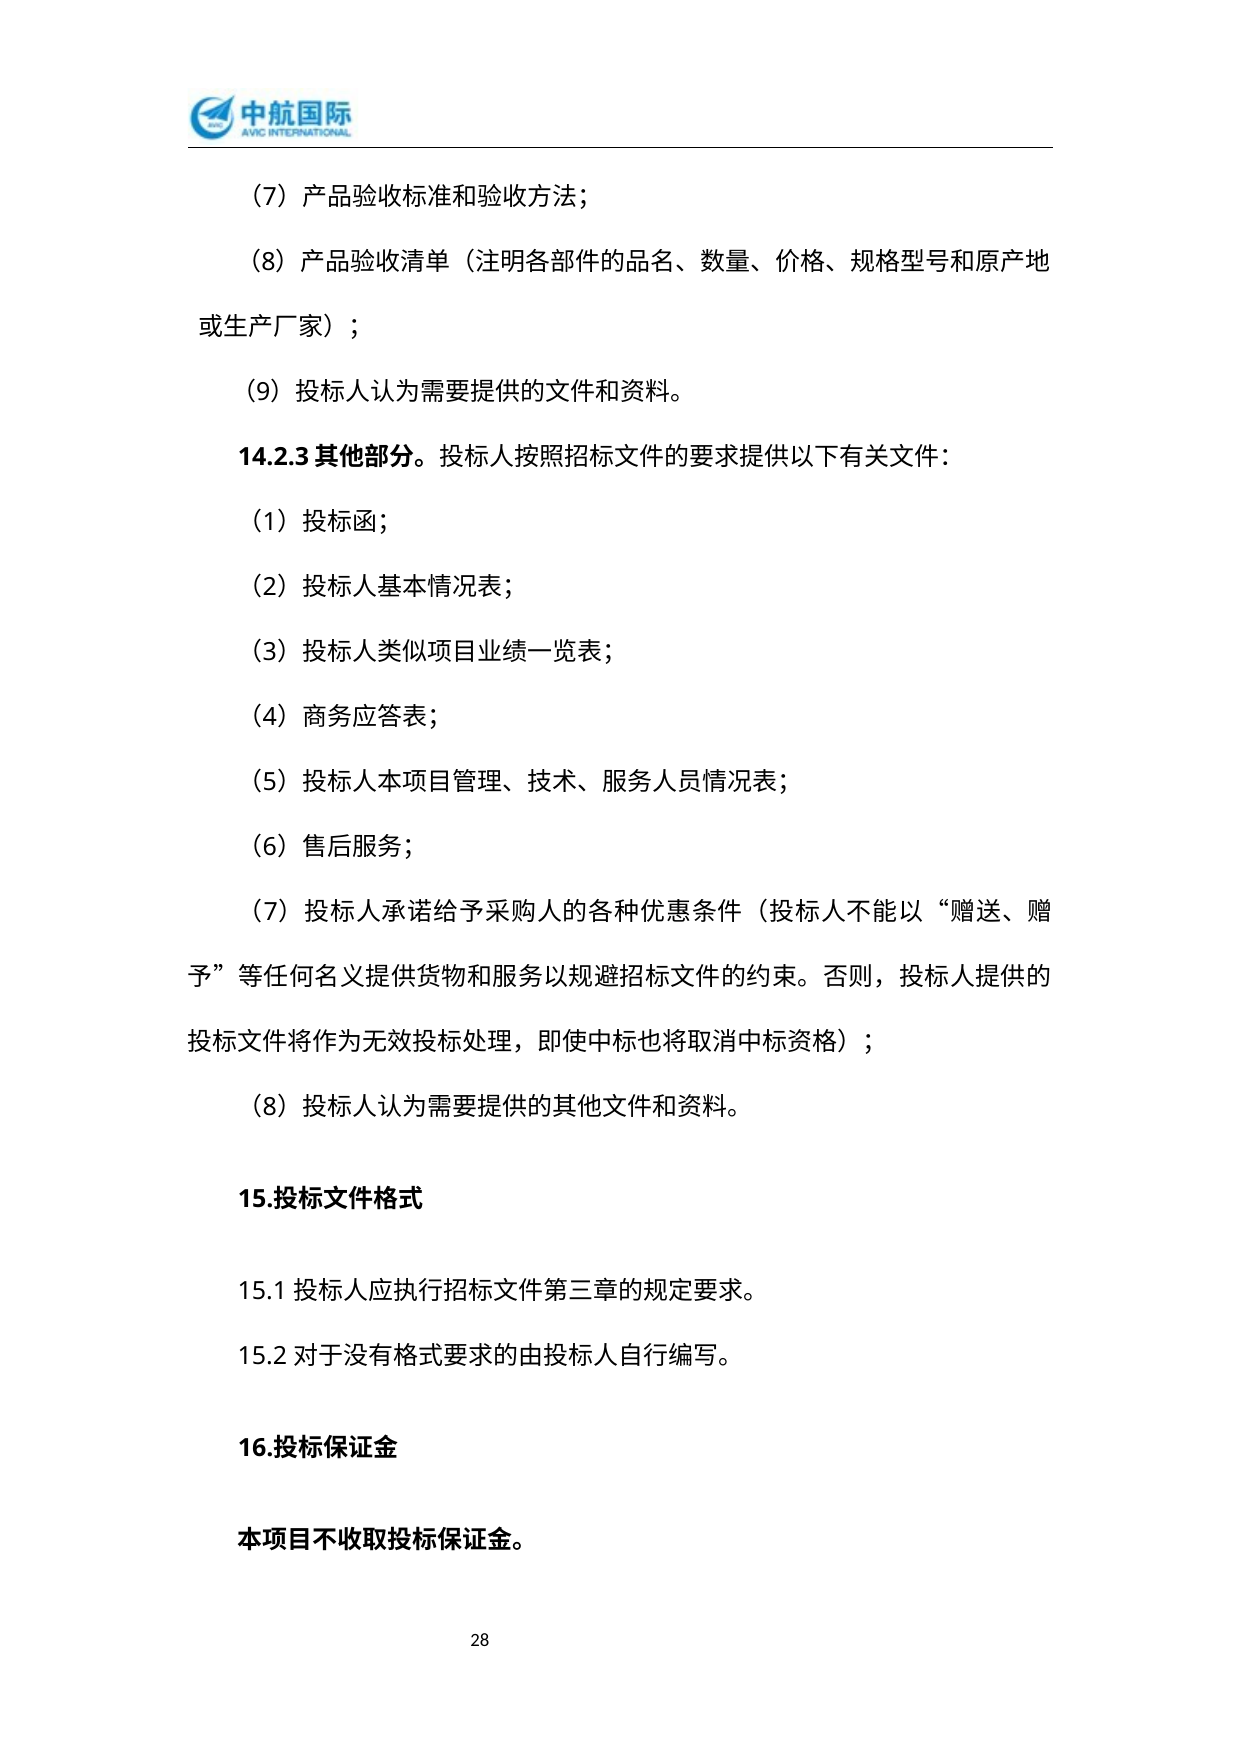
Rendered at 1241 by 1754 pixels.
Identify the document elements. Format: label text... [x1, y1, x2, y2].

picture [187, 88, 359, 145]
subtitle 15.投标文件格式 [187, 1164, 1053, 1229]
text （7）产品验收标准和验收方法； [187, 162, 1053, 227]
text （7）投标人承诺给予采购人的各种优惠条件（投标人不能以“赠送、赠予”等任何名义提供货物和服务以规避招标文件的约束。否则，投标人提供的投标文件将作为无效投标处理，即使中标也将取消中标资格）； [187, 877, 1053, 1072]
text （8）产品验收清单（注明各部件的品名、数量、价格、规格型号和原产地或生产厂家）； [198, 227, 1053, 357]
text 15.2 对于没有格式要求的由投标人自行编写。 [187, 1321, 1053, 1386]
text （4）商务应答表； [187, 682, 1053, 747]
text （8）投标人认为需要提供的其他文件和资料。 [187, 1072, 1053, 1137]
text 14.2.3其他部分。投标人按照招标文件的要求提供以下有关文件： [187, 422, 1053, 487]
text （2）投标人基本情况表； [187, 552, 1053, 617]
text （3）投标人类似项目业绩一览表； [187, 617, 1053, 682]
text （6）售后服务； [187, 812, 1053, 877]
text （9）投标人认为需要提供的文件和资料。 [188, 357, 1053, 422]
subtitle 16.投标保证金 [187, 1413, 1053, 1478]
text 本项目不收取投标保证金。 [187, 1505, 1053, 1570]
text 15.1 投标人应执行招标文件第三章的规定要求。 [187, 1256, 1053, 1321]
text （1）投标函； [187, 487, 1053, 552]
text （5）投标人本项目管理、技术、服务人员情况表； [187, 747, 1053, 812]
